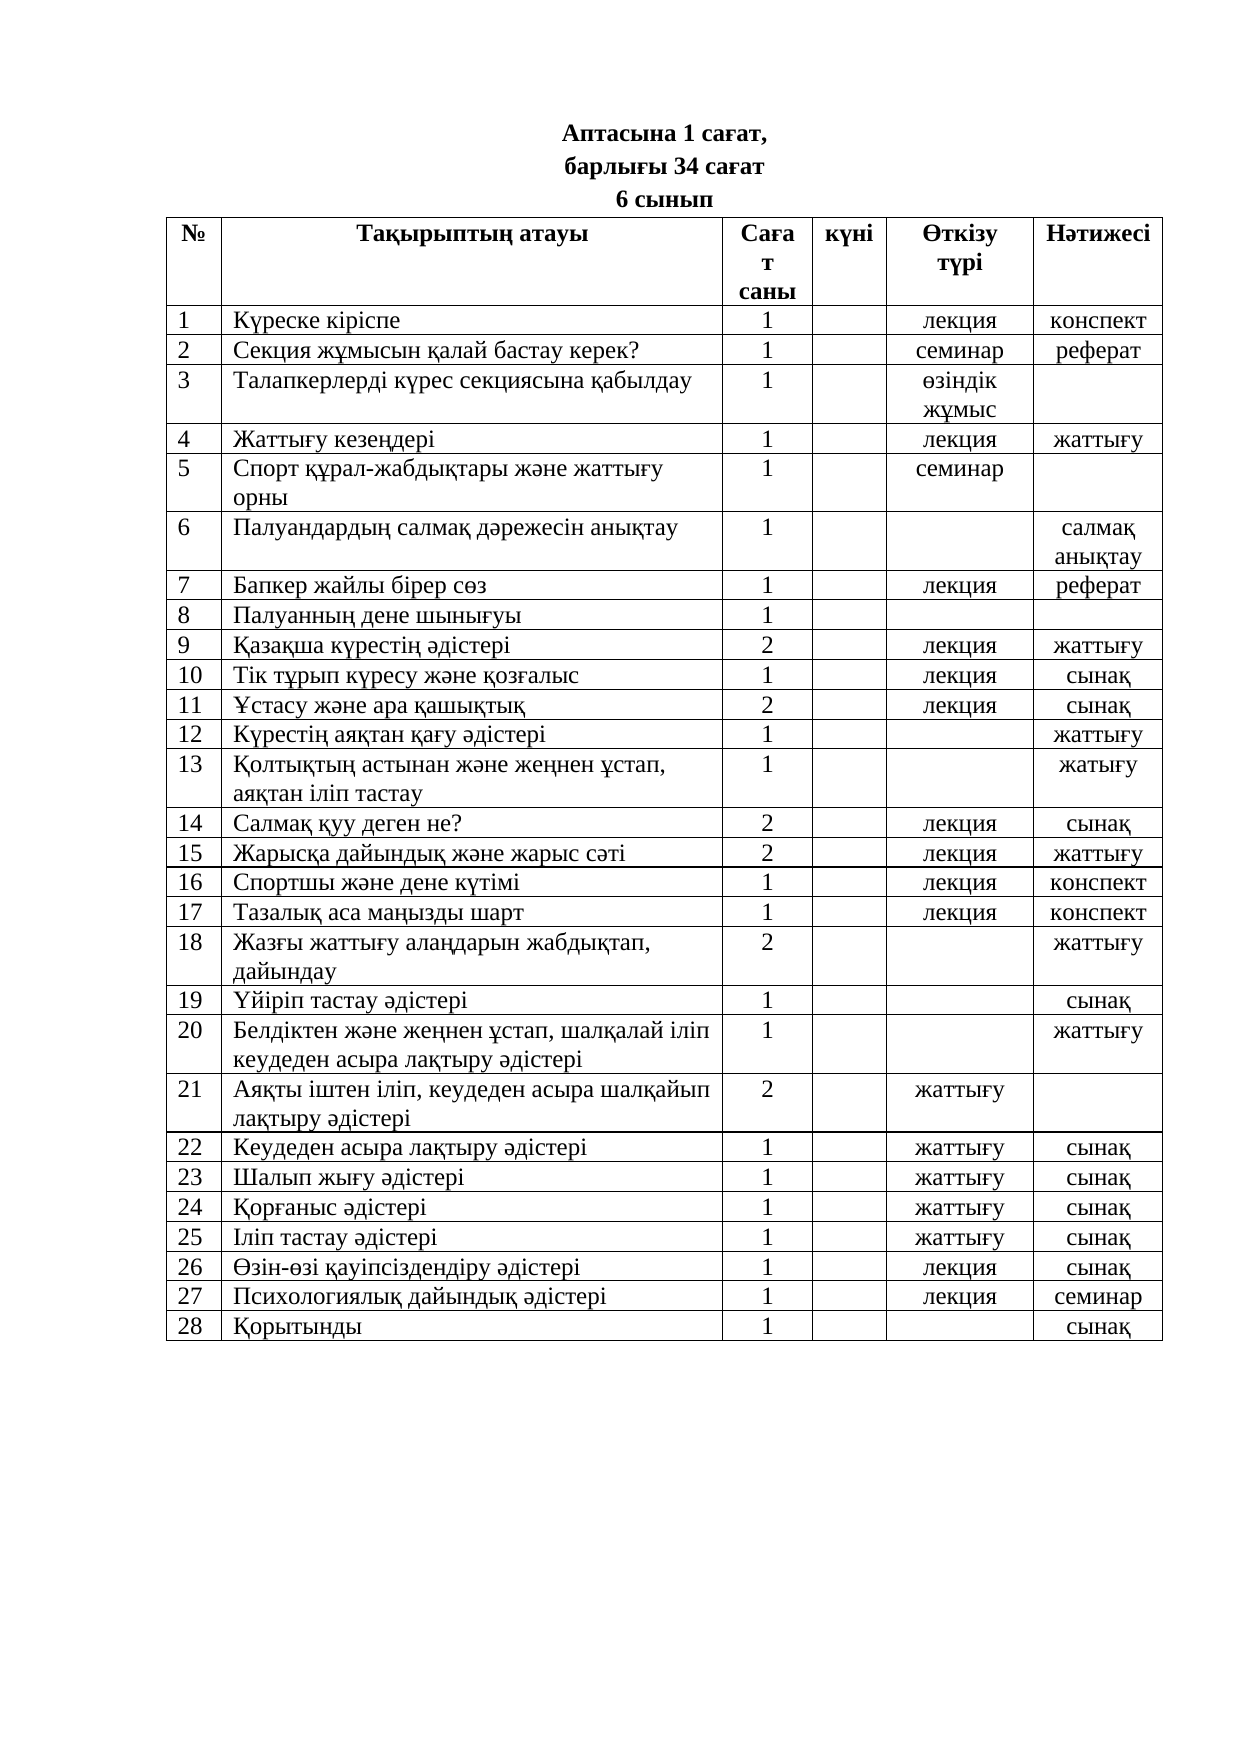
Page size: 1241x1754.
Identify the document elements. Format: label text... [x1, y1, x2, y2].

table_cell 1 [723, 868, 812, 896]
table_cell 13 [167, 749, 221, 807]
table_cell лекция [887, 838, 1033, 866]
table_cell [813, 1222, 886, 1251]
table_cell Аяқты іштен іліп, кеудеден асыра шалқайып лақтыру әдістері [222, 1074, 722, 1131]
table_cell сынақ [1034, 660, 1162, 689]
table_cell [887, 1015, 1033, 1073]
table_cell конспект [1034, 868, 1162, 896]
table_cell 28 [167, 1311, 221, 1340]
table_cell Тазалық аса маңызды шарт [222, 897, 722, 926]
table_cell сынақ [1034, 808, 1162, 837]
table_cell сынақ [1034, 1311, 1162, 1340]
table_cell Күреске кіріспе [222, 306, 722, 334]
table_cell 2 [723, 808, 812, 837]
table_cell 1 [723, 749, 812, 807]
table_cell Палуанның дене шынығуы [222, 600, 722, 629]
table_cell Шалып жығу әдістері [222, 1162, 722, 1191]
table_cell Қорытынды [222, 1311, 722, 1340]
table_cell [887, 720, 1033, 748]
table_cell Талапкерлерді күрес секциясына қабылдау [222, 365, 722, 423]
table_cell жаттығу [1034, 1015, 1162, 1073]
table_cell 6 [167, 512, 221, 569]
table_cell Салмақ қуу деген не? [222, 808, 722, 837]
table_cell [1034, 600, 1162, 629]
table_cell 2 [167, 335, 221, 364]
table_cell жаттығу [1034, 720, 1162, 748]
table_cell 1 [723, 720, 812, 748]
table_cell Белдіктен және жеңнен ұстап, шалқалай іліп кеудеден асыра лақтыру әдістері [222, 1015, 722, 1073]
table_cell 1 [723, 1192, 812, 1221]
table_cell [813, 630, 886, 659]
table_cell 4 [167, 424, 221, 452]
table_cell конспект [1034, 306, 1162, 334]
table_cell [813, 424, 886, 452]
table_cell семинар [1034, 1281, 1162, 1310]
table_cell Қолтықтың астынан және жеңнен ұстап, аяқтан іліп тастау [222, 749, 722, 807]
text 6 сынып [177, 184, 1152, 213]
table_cell 20 [167, 1015, 221, 1073]
table_cell [813, 1074, 886, 1131]
table_cell жаттығу [887, 1074, 1033, 1131]
table_cell Палуандардың салмақ дәрежесін анықтау [222, 512, 722, 569]
table_cell [813, 306, 886, 334]
table_cell 1 [723, 600, 812, 629]
table_cell [887, 986, 1033, 1014]
table_cell лекция [887, 690, 1033, 718]
table_cell 2 [723, 1074, 812, 1131]
table_cell 15 [167, 838, 221, 866]
table_cell 1 [723, 454, 812, 511]
table_cell 1 [723, 512, 812, 569]
table_cell [813, 660, 886, 689]
table_cell [813, 1311, 886, 1340]
table_cell лекция [887, 897, 1033, 926]
table_cell [813, 365, 886, 423]
table_header күні [813, 218, 886, 304]
table_cell салмақ анықтау [1034, 512, 1162, 569]
table_cell [813, 808, 886, 837]
table_cell [813, 1015, 886, 1073]
table_cell реферат [1034, 571, 1162, 599]
table_cell семинар [887, 335, 1033, 364]
table_cell Күрестің аяқтан қағу әдістері [222, 720, 722, 748]
table_cell Қорғаныс әдістері [222, 1192, 722, 1221]
table_cell 1 [723, 986, 812, 1014]
table_cell 21 [167, 1074, 221, 1131]
table_cell жаттығу [1034, 927, 1162, 984]
table_cell Ұстасу және ара қашықтық [222, 690, 722, 718]
table_cell сынақ [1034, 1192, 1162, 1221]
table_cell сынақ [1034, 1222, 1162, 1251]
table_cell [813, 1252, 886, 1280]
table_cell 1 [723, 1311, 812, 1340]
table_cell жаттығу [887, 1133, 1033, 1161]
table_cell Өзін-өзі қауіпсіздендіру әдістері [222, 1252, 722, 1280]
table_cell жатығу [1034, 749, 1162, 807]
table_cell реферат [1034, 335, 1162, 364]
table_cell 1 [723, 335, 812, 364]
table_cell [813, 335, 886, 364]
table_header Тақырыптың атауы [222, 218, 722, 304]
table_cell лекция [887, 1252, 1033, 1280]
table_cell [813, 749, 886, 807]
table_cell Іліп тастау әдістері [222, 1222, 722, 1251]
table_cell 25 [167, 1222, 221, 1251]
table_cell 16 [167, 868, 221, 896]
table_cell 10 [167, 660, 221, 689]
table_cell [813, 897, 886, 926]
table_cell 2 [723, 690, 812, 718]
table_cell конспект [1034, 897, 1162, 926]
table_cell өзіндік жұмыс [887, 365, 1033, 423]
table_cell Психологиялық дайындық әдістері [222, 1281, 722, 1310]
table_cell 1 [723, 660, 812, 689]
table_cell Бапкер жайлы бірер сөз [222, 571, 722, 599]
table_cell 22 [167, 1133, 221, 1161]
table_cell Үйіріп тастау әдістері [222, 986, 722, 1014]
table_cell [813, 720, 886, 748]
table_cell [813, 838, 886, 866]
table_cell сынақ [1034, 986, 1162, 1014]
table_cell лекция [887, 630, 1033, 659]
table_cell Секция жұмысын қалай бастау керек? [222, 335, 722, 364]
table_cell 7 [167, 571, 221, 599]
table_cell Спортшы және дене күтімі [222, 868, 722, 896]
table_cell 11 [167, 690, 221, 718]
table_cell 1 [723, 1162, 812, 1191]
table_cell [813, 512, 886, 569]
table_cell 2 [723, 630, 812, 659]
table_cell 2 [723, 927, 812, 984]
table_cell [813, 1162, 886, 1191]
table_cell Қазақша күрестің әдістері [222, 630, 722, 659]
table_cell [887, 512, 1033, 569]
table_cell сынақ [1034, 690, 1162, 718]
table_cell лекция [887, 1281, 1033, 1310]
table_cell 3 [167, 365, 221, 423]
table_cell 19 [167, 986, 221, 1014]
table_cell 1 [723, 1133, 812, 1161]
table_cell 27 [167, 1281, 221, 1310]
table_cell 1 [723, 571, 812, 599]
table_cell [1034, 365, 1162, 423]
table_cell 26 [167, 1252, 221, 1280]
table_cell 1 [723, 1222, 812, 1251]
table_header № [167, 218, 221, 304]
table_cell [887, 927, 1033, 984]
table_cell 1 [723, 306, 812, 334]
table_cell [887, 1311, 1033, 1340]
table_cell жаттығу [1034, 630, 1162, 659]
table_header Өткізу түрі [887, 218, 1033, 304]
text Аптасына 1 сағат, [177, 118, 1152, 147]
table_cell [813, 1133, 886, 1161]
table_cell жаттығу [1034, 424, 1162, 452]
table_cell лекция [887, 868, 1033, 896]
table_cell 18 [167, 927, 221, 984]
table_cell Жаттығу кезеңдері [222, 424, 722, 452]
table_cell [813, 1192, 886, 1221]
table_cell [813, 1281, 886, 1310]
table_cell [887, 600, 1033, 629]
table_cell сынақ [1034, 1252, 1162, 1280]
table_cell 9 [167, 630, 221, 659]
text барлығы 34 сағат [177, 151, 1152, 180]
table_cell жаттығу [1034, 838, 1162, 866]
table_cell лекция [887, 660, 1033, 689]
table_cell Тік тұрып күресу және қозғалыс [222, 660, 722, 689]
table_cell сынақ [1034, 1162, 1162, 1191]
table_cell 17 [167, 897, 221, 926]
table_cell лекция [887, 571, 1033, 599]
table_cell Спорт құрал-жабдықтары және жаттығу орны [222, 454, 722, 511]
table_cell 1 [723, 1015, 812, 1073]
table_cell [813, 690, 886, 718]
table_cell [813, 571, 886, 599]
table_cell 24 [167, 1192, 221, 1221]
table_cell 14 [167, 808, 221, 837]
table_cell Жарысқа дайындық және жарыс сәті [222, 838, 722, 866]
table_cell лекция [887, 808, 1033, 837]
table_cell 1 [723, 897, 812, 926]
table_cell 5 [167, 454, 221, 511]
table_cell 8 [167, 600, 221, 629]
table_cell лекция [887, 306, 1033, 334]
table_header Сағат саны [723, 218, 812, 304]
table_cell сынақ [1034, 1133, 1162, 1161]
table_cell [813, 454, 886, 511]
table_cell 12 [167, 720, 221, 748]
table_cell 1 [723, 1252, 812, 1280]
table_cell [813, 868, 886, 896]
table_cell 2 [723, 838, 812, 866]
table_cell жаттығу [887, 1192, 1033, 1221]
table_cell [1034, 1074, 1162, 1131]
table_cell 1 [723, 424, 812, 452]
table_cell жаттығу [887, 1162, 1033, 1191]
table_cell Жазғы жаттығу алаңдарын жабдықтап, дайындау [222, 927, 722, 984]
table_cell [813, 986, 886, 1014]
table_cell 1 [167, 306, 221, 334]
table_cell 1 [723, 1281, 812, 1310]
table_cell 1 [723, 365, 812, 423]
table_cell 23 [167, 1162, 221, 1191]
table_cell семинар [887, 454, 1033, 511]
table_cell [887, 749, 1033, 807]
table_cell [813, 927, 886, 984]
table_cell жаттығу [887, 1222, 1033, 1251]
table_header Нәтижесі [1034, 218, 1162, 304]
table_cell лекция [887, 424, 1033, 452]
table_cell [813, 600, 886, 629]
table_cell Кеудеден асыра лақтыру әдістері [222, 1133, 722, 1161]
table_cell [1034, 454, 1162, 511]
